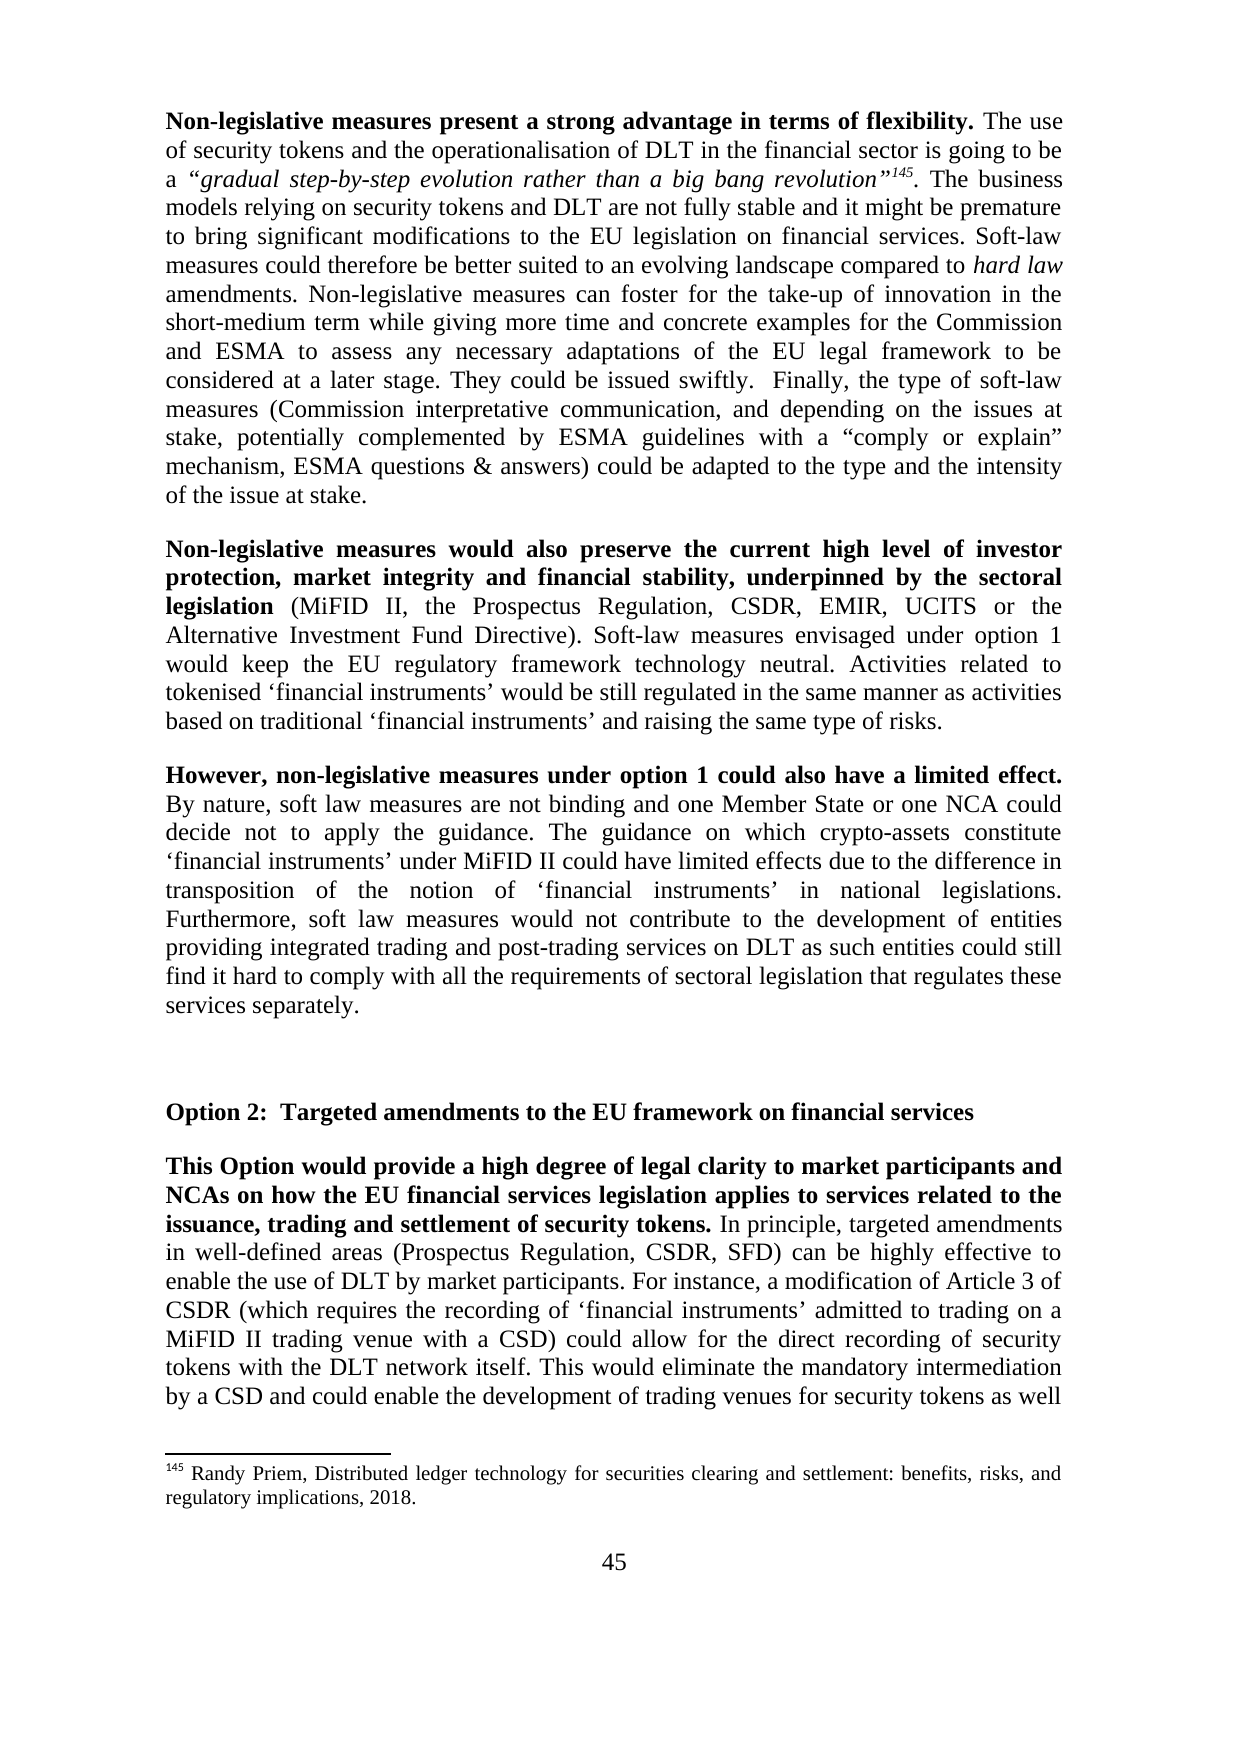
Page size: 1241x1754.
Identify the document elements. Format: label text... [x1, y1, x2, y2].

text However, non-legislative measures under option 1 could also have a limited effect. By nature, soft law measures are not binding and one Member State or one NCA could decide not to apply the guidance. The guidance on which crypto-assets constitute ‘financial instruments’ under MiFID II could have limited effects due to the difference in transposition of the notion of ‘financial instruments’ in national legislations. Furthermore, soft law measures would not contribute to the development of entities providing integrated trading and post-trading services on DLT as such entities could still find it hard to comply with all the requirements of sectoral legislation that regulates these services separately. [165, 760, 1063, 1019]
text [165, 1151, 1063, 1410]
text Non-legislative measures would also preserve the current high level of investor protection, market integrity and financial stability, underpinned by the sectoral legislation (MiFID II, the Prospectus Regulation, CSDR, EMIR, UCITS or the Alternative Investment Fund Directive). Soft-law measures envisaged under option 1 would keep the EU regulatory framework technology neutral. Activities related to tokenised ‘financial instruments’ would be still regulated in the same manner as activities based on traditional ‘financial instruments’ and raising the same type of risks. [165, 534, 1063, 735]
text Option 2: Targeted amendments to the EU framework on financial services [165, 1097, 1063, 1126]
text Non-legislative measures present a strong advantage in terms of flexibility. The use of security tokens and the operationalisation of DLT in the financial sector is going to be a “gradual step-by-step evolution rather than a big bang revolution”. The business models relying on security tokens and DLT are not fully stable and it might be premature to bring significant modifications to the EU legislation on financial services. Soft-law measures could therefore be better suited to an evolving landscape compared to hard law amendments. Non-legislative measures can foster for the take-up of innovation in the short-medium term while giving more time and concrete examples for the Commission and ESMA to assess any necessary adaptations of the EU legal framework to be considered at a later stage. They could be issued swiftly. Finally, the type of soft-law measures (Commission interpretative communication, and depending on the issues at stake, potentially complemented by ESMA guidelines with a “comply or explain” mechanism, ESMA questions & answers) could be adapted to the type and the intensity of the issue at stake. [165, 106, 1063, 509]
